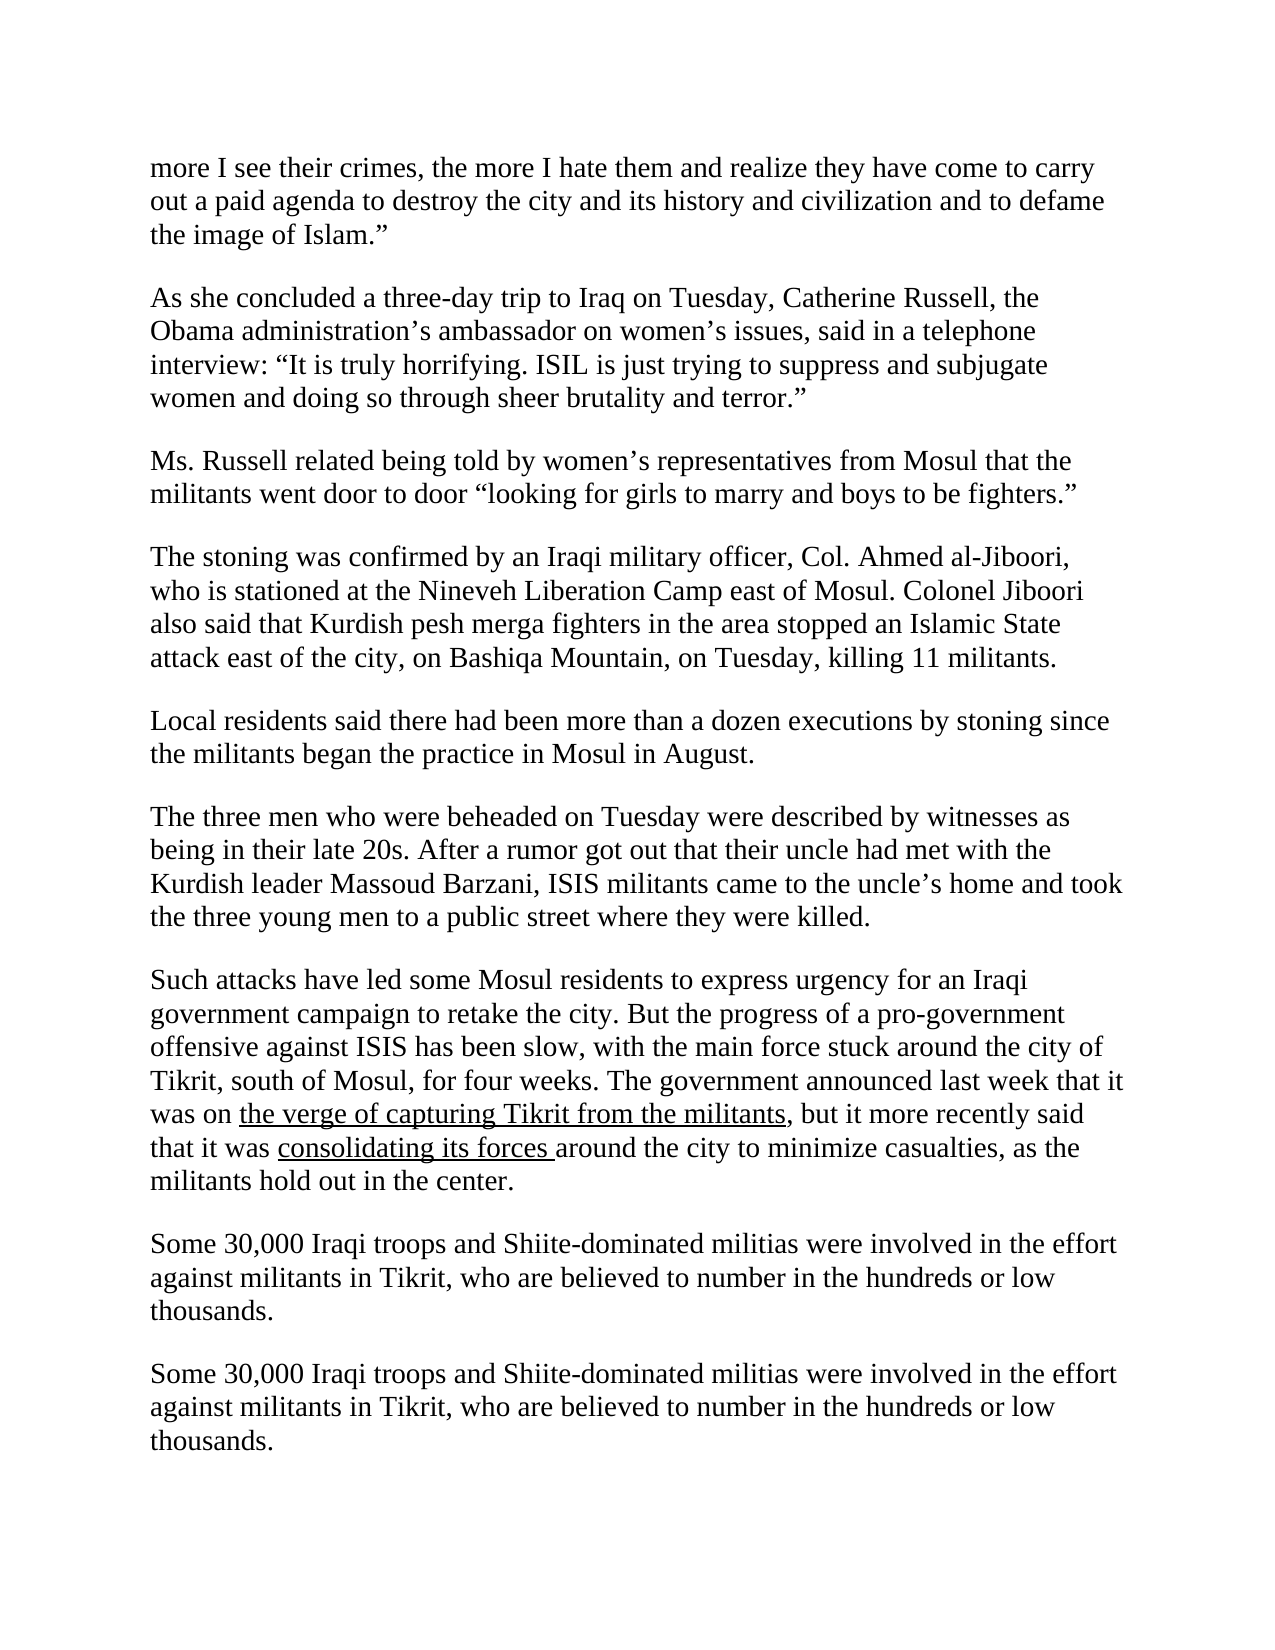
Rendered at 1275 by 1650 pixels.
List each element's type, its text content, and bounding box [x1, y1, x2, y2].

text Ms. Russell related being told by women’s representatives from Mosul that the militants went door to door “looking for girls to marry and boys to be fighters.” [150, 443, 1125, 510]
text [150, 150, 1125, 251]
text Local residents said there had been more than a dozen executions by stoning since the militants began the practice in Mosul in August. [150, 703, 1125, 770]
text Some 30,000 Iraqi troops and Shiite-dominated militias were involved in the effort against militants in Tikrit, who are believed to number in the hundreds or low thousands. [150, 1226, 1125, 1327]
text The three men who were beheaded on Tuesday were described by witnesses as being in their late 20s. After a rumor got out that their uncle had met with the Kurdish leader Massoud Barzani, ISIS militants came to the uncle’s home and took the three young men to a public street where they were killed. [150, 799, 1125, 933]
text Such attacks have led some Mosul residents to express urgency for an Iraqi government campaign to retake the city. But the progress of a pro-government offensive against ISIS has been slow, with the main force stuck around the city of Tikrit, south of Mosul, for four weeks. The government announced last week that it was on the verge of capturing Tikrit from the militants, but it more recently said that it was consolidating its forces around the city to minimize casualties, as the militants hold out in the center. [150, 962, 1125, 1197]
text Some 30,000 Iraqi troops and Shiite-dominated militias were involved in the effort against militants in Tikrit, who are believed to number in the hundreds or low thousands. [150, 1356, 1125, 1457]
text The stoning was confirmed by an Iraqi military officer, Col. Ahmed al-Jiboori, who is stationed at the Nineveh Liberation Camp east of Mosul. Colonel Jiboori also said that Kurdish pesh merga fighters in the area stopped an Islamic State attack east of the city, on Bashiqa Mountain, on Tuesday, killing 11 militants. [150, 539, 1125, 673]
text As she concluded a three-day trip to Iraq on Tuesday, Catherine Russell, the Obama administration’s ambassador on women’s issues, said in a telephone interview: “It is truly horrifying. ISIL is just trying to suppress and subjugate women and doing so through sheer brutality and terror.” [150, 280, 1125, 414]
